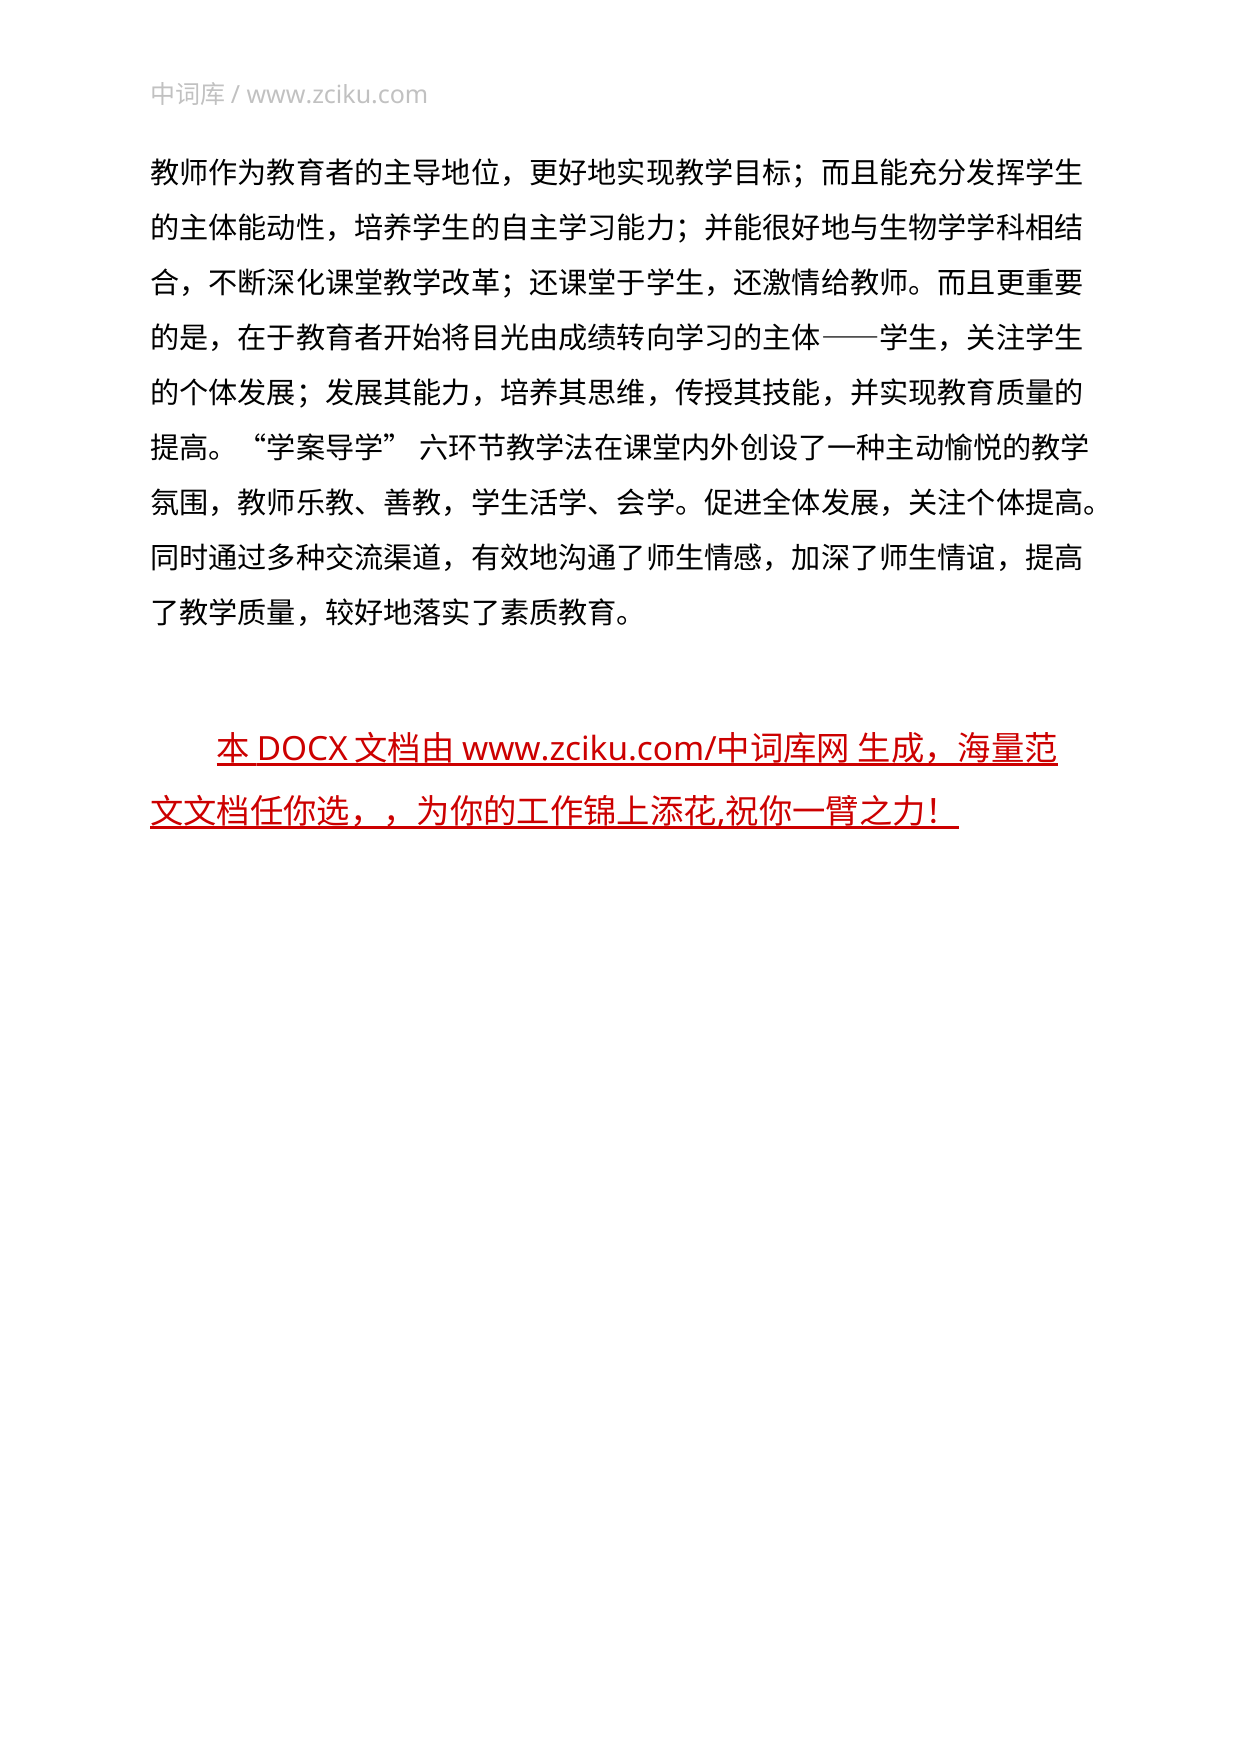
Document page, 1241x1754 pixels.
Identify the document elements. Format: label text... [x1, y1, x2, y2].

text 本DOCX文档由 www.zciku.com/中词库网 生成，海量范文文档任你选，，为你的工作锦上添花,祝你一臂之力！ [150, 722, 1090, 833]
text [150, 150, 1090, 631]
